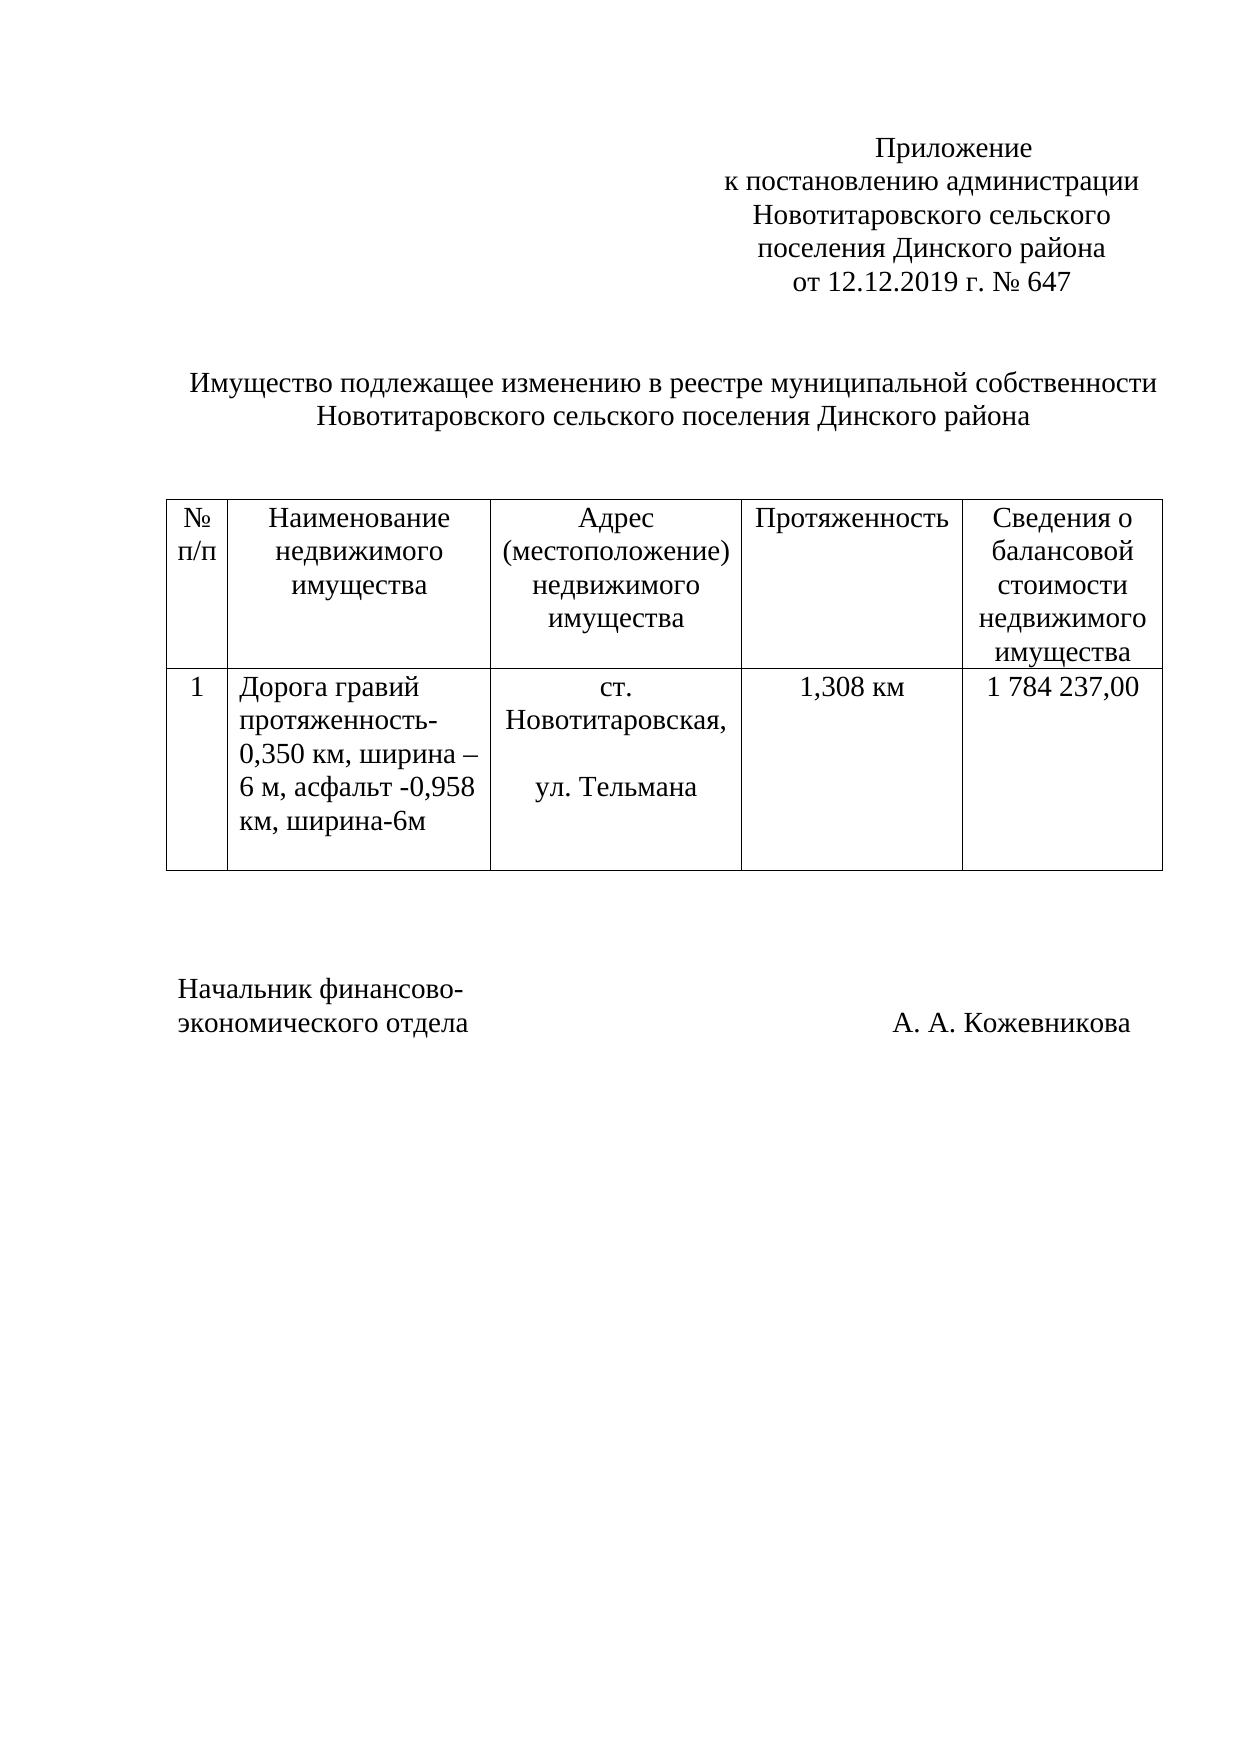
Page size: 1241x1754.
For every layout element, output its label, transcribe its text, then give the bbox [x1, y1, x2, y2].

table_header Протяженность [742, 500, 962, 668]
text Начальник финансово- [177, 972, 1169, 1005]
table_cell 1 [167, 669, 227, 870]
text от 12.12.2019 г. № 647 [694, 264, 1169, 298]
table_cell 1,308 км [742, 669, 962, 870]
table_header Сведения о балансовой стоимости недвижимого имущества [963, 500, 1162, 668]
text Приложение [738, 130, 1169, 163]
table_cell 1 784 237,00 [963, 669, 1162, 870]
text Новотитаровского сельского [694, 197, 1169, 231]
text к постановлению администрации [694, 163, 1169, 197]
text поселения Динского района [694, 231, 1169, 264]
table_header № п/п [167, 500, 227, 668]
text Имущество подлежащее изменению в реестре муниципальной собственности Новотитаровского сельского поселения Динского района [177, 365, 1169, 432]
text экономического отдела А. А. Кожевникова [177, 1005, 1169, 1039]
table_cell ст. Новотитаровская, ул. Тельмана [491, 669, 741, 870]
table_header Адрес (местоположение) недвижимого имущества [491, 500, 741, 668]
table_cell Дорога гравий протяженность-0,350 км, ширина – 6 м, асфальт -0,958 км, ширина-6м [228, 669, 490, 870]
table_header Наименование недвижимого имущества [228, 500, 490, 668]
